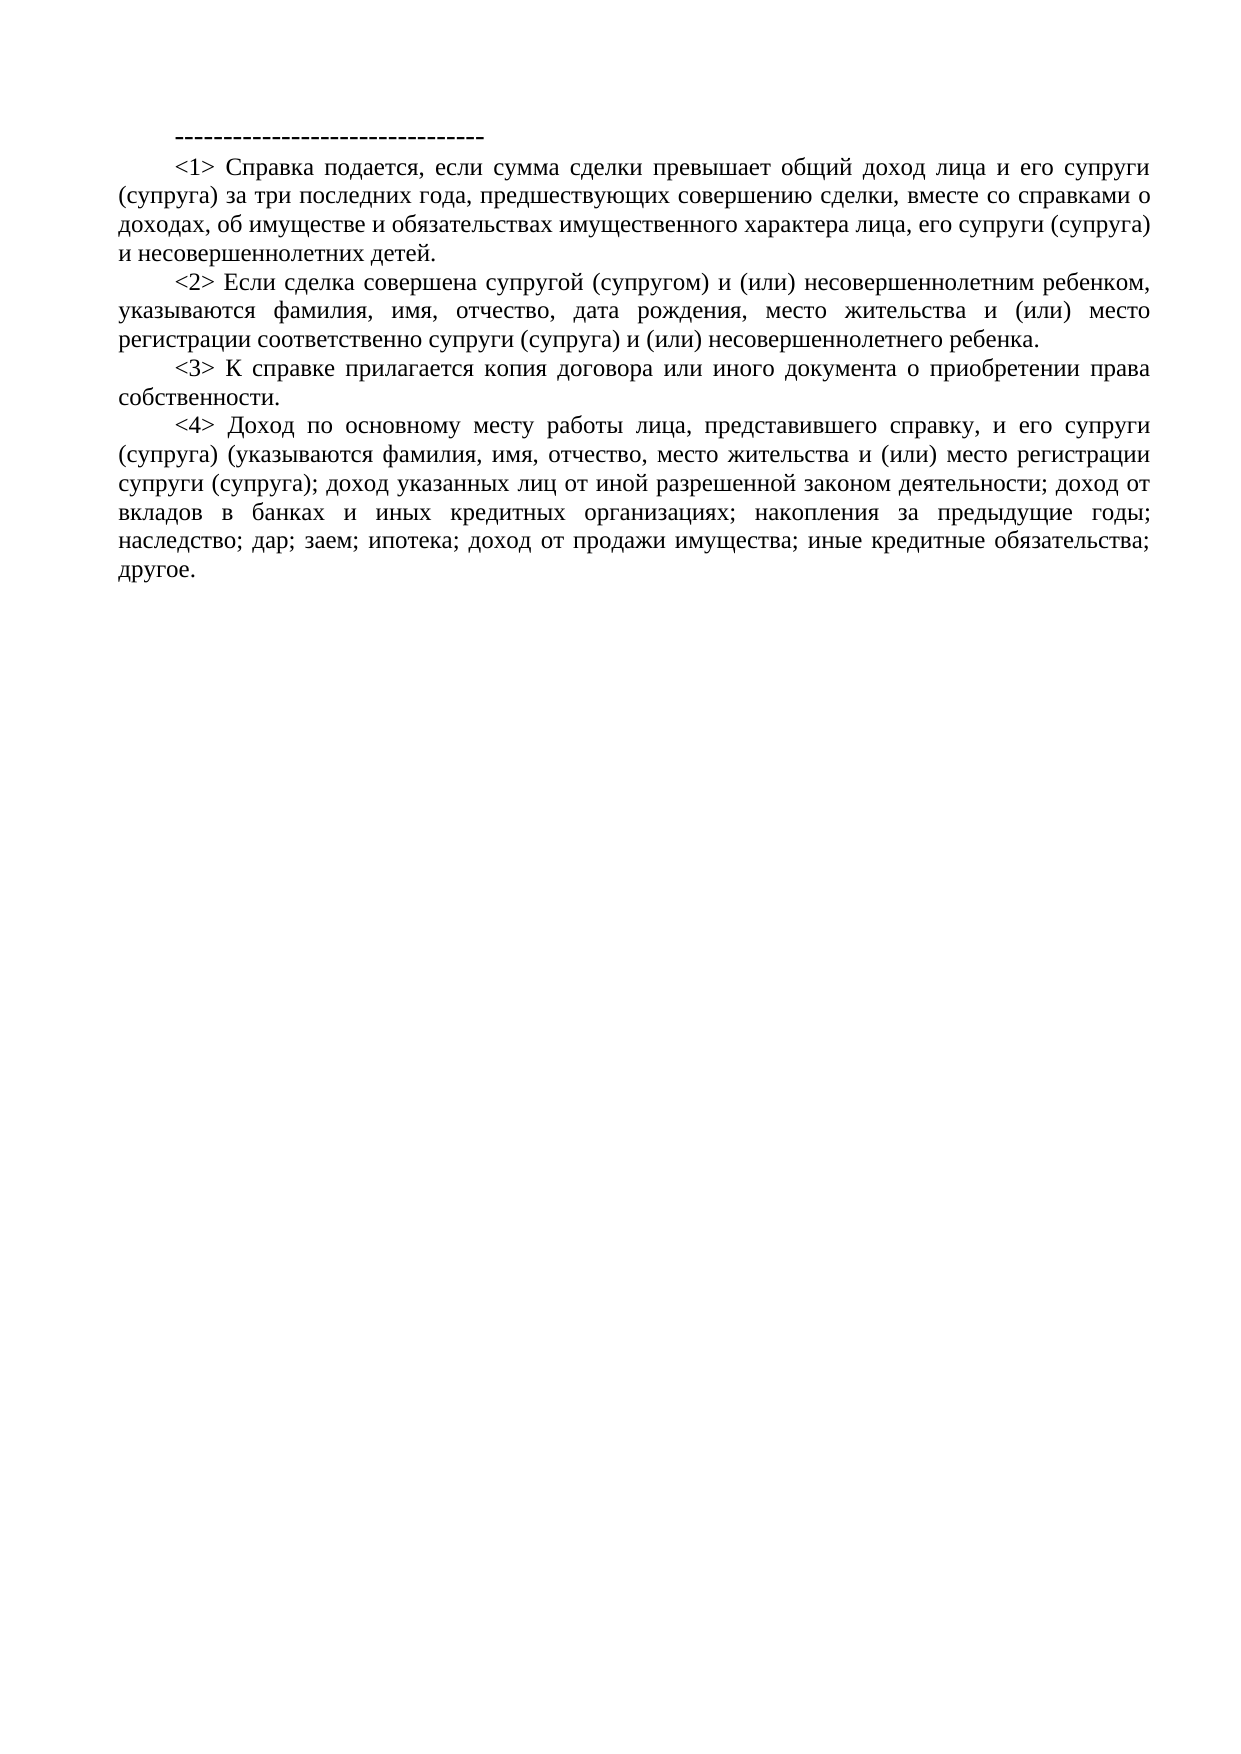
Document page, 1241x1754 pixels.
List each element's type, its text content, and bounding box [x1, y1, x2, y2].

text <4> Доход по основному месту работы лица, представившего справку, и его супруги (супруга) (указываются фамилия, имя, отчество, место жительства и (или) место регистрации супруги (супруга); доход указанных лиц от иной разрешенной законом деятельности; доход от вкладов в банках и иных кредитных организациях; накопления за предыдущие годы; наследство; дар; заем; ипотека; доход от продажи имущества; иные кредитные обязательства; другое. [118, 410, 1152, 583]
text <1> Справка подается, если сумма сделки превышает общий доход лица и его супруги (супруга) за три последних года, предшествующих совершению сделки, вместе со справками о доходах, об имуществе и обязательствах имущественного характера лица, его супруги (супруга) и несовершеннолетних детей. [118, 152, 1152, 267]
text <3> К справке прилагается копия договора или иного документа о приобретении права собственности. [118, 353, 1152, 410]
text -------------------------------- [118, 118, 1152, 152]
text <2> Если сделка совершена супругой (супругом) и (или) несовершеннолетним ребенком, указываются фамилия, имя, отчество, дата рождения, место жительства и (или) место регистрации соответственно супруги (супруга) и (или) несовершеннолетнего ребенка. [118, 267, 1152, 353]
